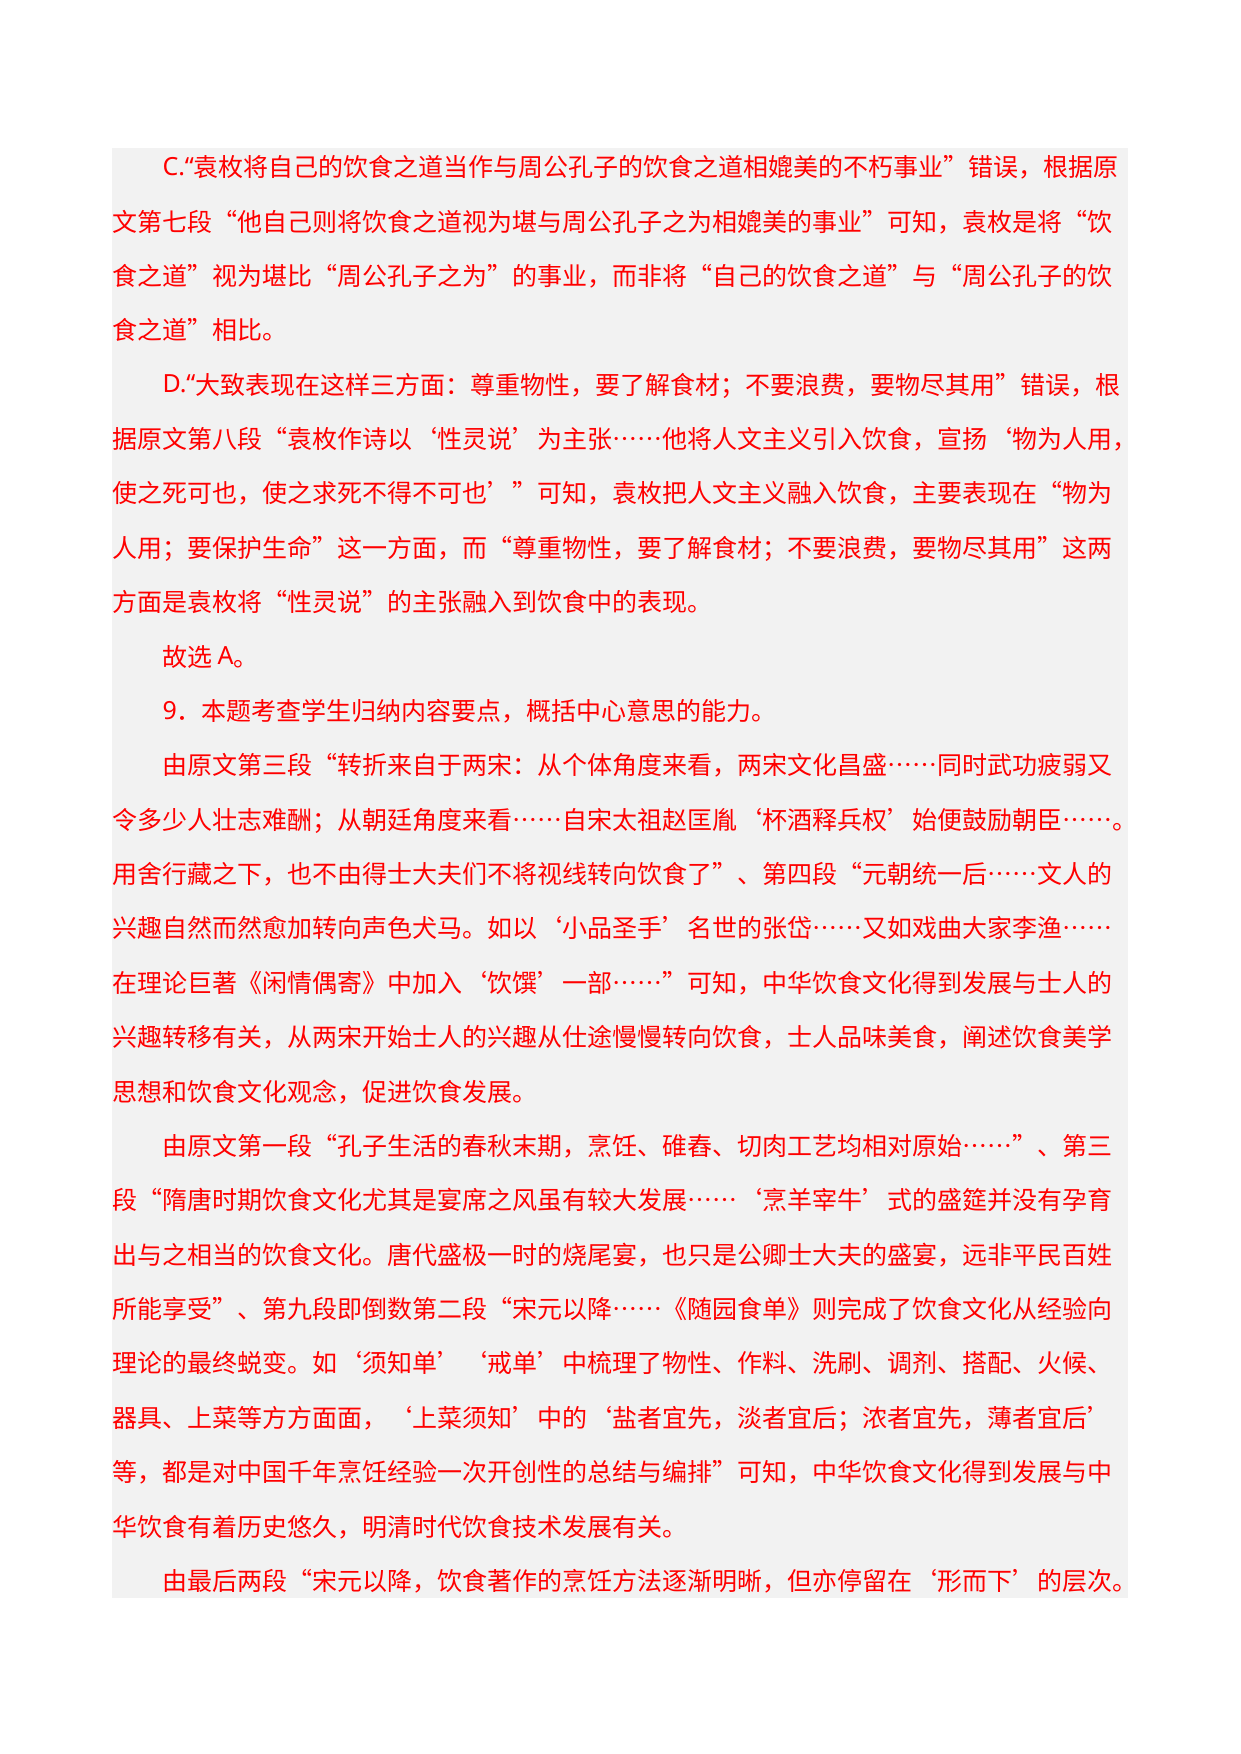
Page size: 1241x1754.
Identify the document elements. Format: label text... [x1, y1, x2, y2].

text 由原文第一段“孔子生活的春秋末期，烹饪、碓舂、切肉工艺均相对原始……”、第三段“隋唐时期饮食文化尤其是宴席之风虽有较大发展……‘烹羊宰牛’式的盛筵并没有孕育出与之相当的饮食文化。唐代盛极一时的烧尾宴，也只是公卿士大夫的盛宴，远非平民百姓所能享受”、第九段即倒数第二段“宋元以降……《随园食单》则完成了饮食文化从经验向理论的最终蜕变。如‘须知单’‘戒单’中梳理了物性、作料、洗刷、调剂、搭配、火候、器具、上菜等方方面面，‘上菜须知’中的‘盐者宜先，淡者宜后；浓者宜先，薄者宜后’等，都是对中国千年烹饪经验一次开创性的总结与编排”可知，中华饮食文化得到发展与中华饮食有着历史悠久，明清时代饮食技术发展有关。 [112, 1126, 1128, 1543]
text 9．本题考查学生归纳内容要点，概括中心意思的能力。 [112, 691, 1128, 728]
text C.“袁枚将自己的饮食之道当作与周公孔子的饮食之道相媲美的不朽事业”错误，根据原文第七段“他自己则将饮食之道视为堪与周公孔子之为相媲美的事业”可知，袁枚是将“饮食之道”视为堪比“周公孔子之为”的事业，而非将“自己的饮食之道”与“周公孔子的饮食之道”相比。 [112, 148, 1128, 347]
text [112, 1561, 1128, 1598]
text 由原文第三段“转折来自于两宋：从个体角度来看，两宋文化昌盛……同时武功疲弱又令多少人壮志难酬；从朝廷角度来看……自宋太祖赵匡胤‘杯酒释兵权’始便鼓励朝臣……。用舍行藏之下，也不由得士大夫们不将视线转向饮食了”、第四段“元朝统一后……文人的兴趣自然而然愈加转向声色犬马。如以‘小品圣手’名世的张岱……又如戏曲大家李渔……在理论巨著《闲情偶寄》中加入‘饮馔’一部……”可知，中华饮食文化得到发展与士人的兴趣转移有关，从两宋开始士人的兴趣从仕途慢慢转向饮食，士人品味美食，阐述饮食美学思想和饮食文化观念，促进饮食发展。 [112, 746, 1128, 1108]
text D.“大致表现在这样三方面：尊重物性，要了解食材；不要浪费，要物尽其用”错误，根据原文第八段“袁枚作诗以‘性灵说’为主张……他将人文主义引入饮食，宣扬‘物为人用，使之死可也，使之求死不得不可也’”可知，袁枚把人文主义融入饮食，主要表现在“物为人用；要保护生命”这一方面，而“尊重物性，要了解食材；不要浪费，要物尽其用”这两方面是袁枚将“性灵说”的主张融入到饮食中的表现。 [112, 365, 1128, 619]
text 故选A。 [112, 637, 1128, 673]
